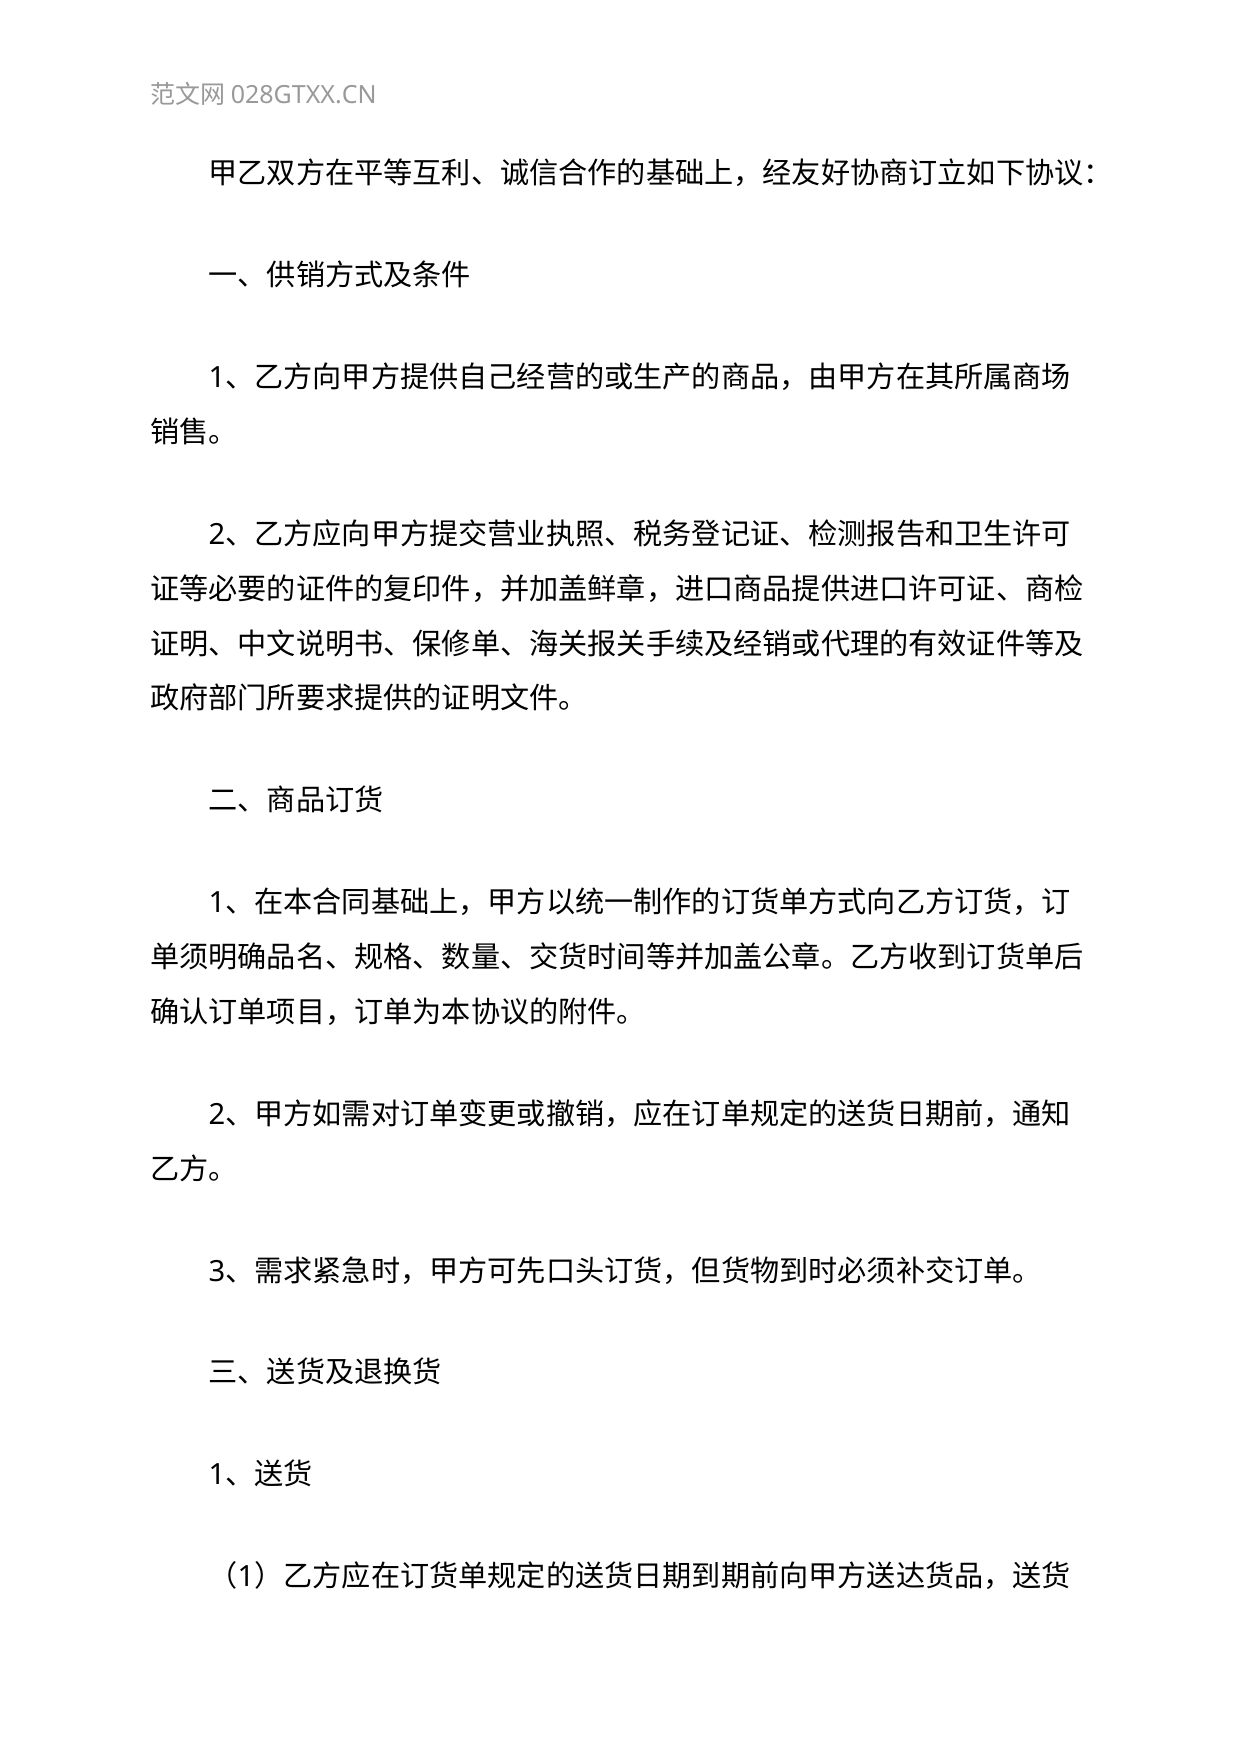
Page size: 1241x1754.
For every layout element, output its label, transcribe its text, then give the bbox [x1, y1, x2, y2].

text 甲乙双方在平等互利、诚信合作的基础上，经友好协商订立如下协议： [150, 150, 1090, 192]
text 一、供销方式及条件 [150, 252, 1090, 294]
text 1、送货 [150, 1451, 1090, 1493]
text 三、送货及退换货 [150, 1349, 1090, 1391]
text 二、商品订货 [150, 777, 1090, 819]
text 2、甲方如需对订单变更或撤销，应在订单规定的送货日期前，通知乙方。 [150, 1090, 1090, 1188]
text 3、需求紧急时，甲方可先口头订货，但货物到时必须补交订单。 [150, 1247, 1090, 1289]
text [150, 1553, 1090, 1595]
text 1、在本合同基础上，甲方以统一制作的订货单方式向乙方订货，订单须明确品名、规格、数量、交货时间等并加盖公章。乙方收到订货单后确认订单项目，订单为本协议的附件。 [150, 879, 1090, 1031]
text 1、乙方向甲方提供自己经营的或生产的商品，由甲方在其所属商场销售。 [150, 353, 1090, 451]
text 2、乙方应向甲方提交营业执照、税务登记证、检测报告和卫生许可证等必要的证件的复印件，并加盖鲜章，进口商品提供进口许可证、商检证明、中文说明书、保修单、海关报关手续及经销或代理的有效证件等及政府部门所要求提供的证明文件。 [150, 510, 1090, 717]
